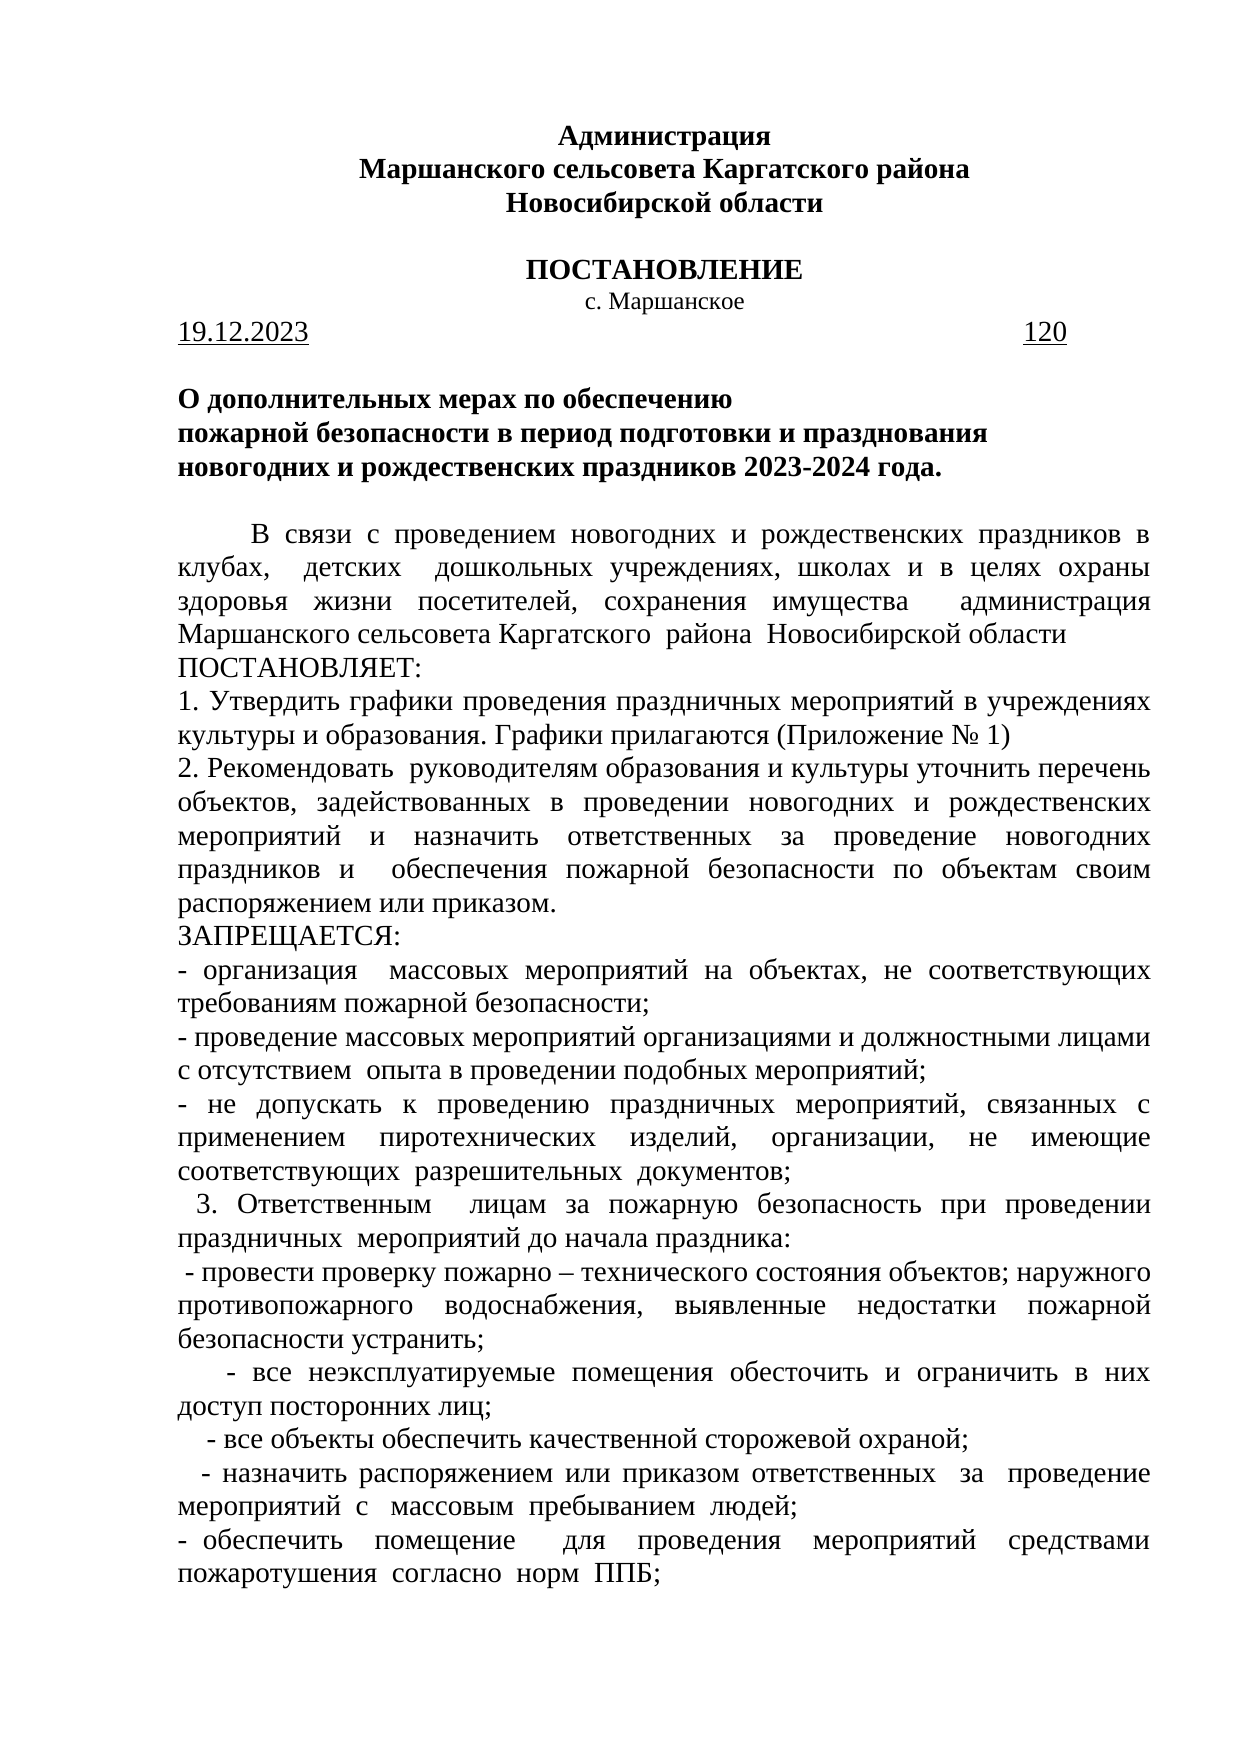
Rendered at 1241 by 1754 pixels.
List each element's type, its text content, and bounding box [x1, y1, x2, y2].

text - организация массовых мероприятий на объектах, не соответствующих требованиям пожарной безопасности; [177, 952, 1152, 1019]
text - все объекты обеспечить качественной сторожевой охраной; [177, 1421, 1152, 1455]
text ПОСТАНОВЛЯЕТ: [177, 650, 1152, 683]
text - провести проверку пожарно – технического состояния объектов; наружного противопожарного водоснабжения, выявленные недостатки пожарной безопасности устранить; [177, 1254, 1152, 1354]
text О дополнительных мерах по обеспечению [177, 382, 1152, 415]
text ПОСТАНОВЛЕНИЕ [177, 252, 1152, 286]
text Администрация [177, 118, 1152, 152]
text 19.12.2023 120 [177, 314, 1152, 348]
text В связи с проведением новогодних и рождественских праздников в клубах, детских дошкольных учреждениях, школах и в целях охраны здоровья жизни посетителей, сохранения имущества администрация Маршанского сельсовета Каргатского района Новосибирской области [177, 516, 1152, 650]
text Маршанского сельсовета Каргатского района [177, 152, 1152, 185]
text ЗАПРЕЩАЕТСЯ: [177, 918, 1152, 952]
text - проведение массовых мероприятий организациями и должностными лицами с отсутствием опыта в проведении подобных мероприятий; [177, 1019, 1152, 1086]
text новогодних и рождественских праздников 2023-2024 года. [177, 449, 1152, 482]
text - все неэксплуатируемые помещения обесточить и ограничить в них доступ посторонних лиц; [177, 1354, 1152, 1421]
text 3. Ответственным лицам за пожарную безопасность при проведении праздничных мероприятий до начала праздника: [177, 1187, 1152, 1254]
text - не допускать к проведению праздничных мероприятий, связанных с применением пиротехнических изделий, организации, не имеющие соответствующих разрешительных документов; [177, 1086, 1152, 1187]
text - обеспечить помещение для проведения мероприятий средствами пожаротушения согласно норм ППБ; [177, 1522, 1152, 1589]
text пожарной безопасности в период подготовки и празднования [177, 415, 1152, 449]
text 1. Утвердить графики проведения праздничных мероприятий в учреждениях культуры и образования. Графики прилагаются (Приложение № 1) [177, 683, 1152, 751]
text Новосибирской области [177, 185, 1152, 219]
text с. Маршанское [177, 286, 1152, 314]
text - назначить распоряжением или приказом ответственных за проведение мероприятий с массовым пребыванием людей; [177, 1455, 1152, 1522]
text 2. Рекомендовать руководителям образования и культуры уточнить перечень объектов, задействованных в проведении новогодних и рождественских мероприятий и назначить ответственных за проведение новогодних праздников и обеспечения пожарной безопасности по объектам своим распоряжением или приказом. [177, 751, 1152, 918]
